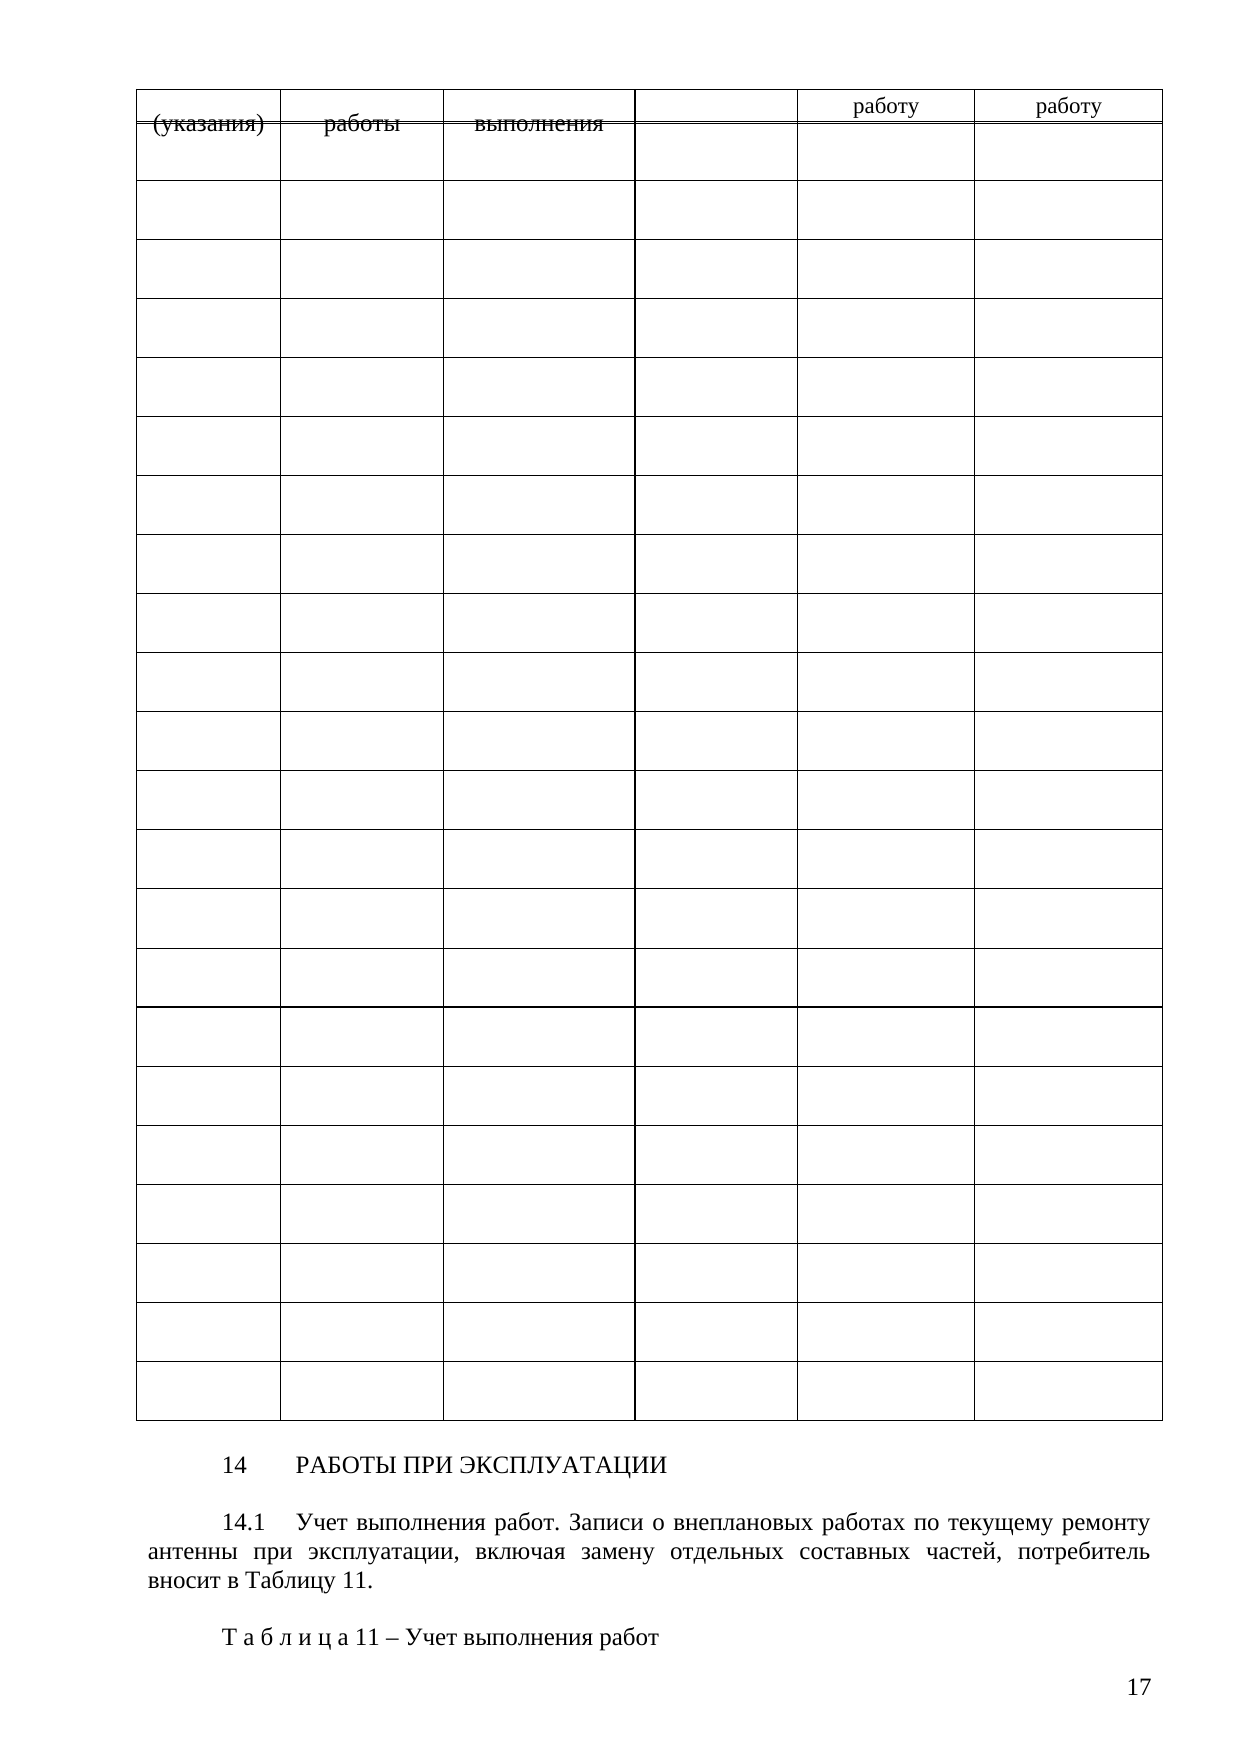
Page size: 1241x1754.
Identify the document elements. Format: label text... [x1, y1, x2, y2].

table_cell [975, 1362, 1162, 1420]
table_cell [137, 889, 280, 947]
table_cell [444, 712, 634, 770]
table_cell [281, 124, 443, 179]
table_cell [636, 124, 797, 179]
table_cell [975, 358, 1162, 416]
table_cell [975, 240, 1162, 298]
table_cell [137, 1303, 280, 1361]
table_cell [798, 949, 974, 1006]
table_cell [444, 1244, 634, 1302]
table_cell [281, 1244, 443, 1302]
table_cell [975, 181, 1162, 239]
table_cell [444, 476, 634, 534]
table_cell [636, 653, 797, 711]
table_cell [798, 1067, 974, 1124]
table_cell [798, 124, 974, 179]
table_cell [137, 417, 280, 475]
table_cell [798, 476, 974, 534]
table_cell [444, 653, 634, 711]
table_cell [975, 476, 1162, 534]
list Учет выполнения работ. Записи о внеплановых работах по текущему ремонту антенны при эксплуатации, включая замену отдельных составных частей, потребитель вносит в Таблицу 11. [148, 1507, 1152, 1593]
table_cell [636, 1126, 797, 1184]
table_cell [975, 949, 1162, 1006]
table_cell [798, 240, 974, 298]
table_cell [975, 1185, 1162, 1243]
table_cell [444, 358, 634, 416]
table_cell [281, 771, 443, 829]
table_cell [444, 1362, 634, 1420]
table_cell [281, 1008, 443, 1066]
table_cell [636, 949, 797, 1006]
table_cell [137, 594, 280, 652]
table_cell [636, 417, 797, 475]
table_cell [636, 358, 797, 416]
table_cell [636, 299, 797, 357]
table_cell [636, 1067, 797, 1124]
table_cell [281, 1067, 443, 1124]
table_cell [636, 1185, 797, 1243]
table_cell [137, 1185, 280, 1243]
table_cell [137, 1008, 280, 1066]
table_cell [137, 1362, 280, 1420]
table_cell [137, 299, 280, 357]
table_cell выполнившего работу [798, 90, 974, 121]
table_cell [137, 181, 280, 239]
table_cell [975, 1126, 1162, 1184]
table_cell [444, 299, 634, 357]
table_cell [281, 653, 443, 711]
table_cell [636, 594, 797, 652]
text Т а б л и ц а 11 – Учет выполнения работ [148, 1622, 1152, 1651]
table_cell [137, 830, 280, 888]
table_cell [444, 1126, 634, 1184]
table_cell [281, 949, 443, 1006]
table_cell [444, 594, 634, 652]
table_cell [975, 1008, 1162, 1066]
table_cell [444, 181, 634, 239]
table_cell [975, 594, 1162, 652]
table_cell [975, 124, 1162, 179]
table_cell [137, 358, 280, 416]
table_cell [444, 417, 634, 475]
table_cell [798, 535, 974, 593]
table_cell [137, 124, 280, 179]
table_cell [975, 1244, 1162, 1302]
table_cell [444, 240, 634, 298]
table_cell [636, 476, 797, 534]
table_cell [281, 889, 443, 947]
table_cell [798, 1126, 974, 1184]
table_cell [137, 653, 280, 711]
table_cell [798, 889, 974, 947]
table_cell [281, 1362, 443, 1420]
table_cell [444, 124, 634, 179]
table_cell [975, 535, 1162, 593]
table_cell [281, 1303, 443, 1361]
table_cell [137, 1126, 280, 1184]
table_cell [975, 1303, 1162, 1361]
table_cell [636, 1008, 797, 1066]
table_cell [798, 358, 974, 416]
table_cell [444, 949, 634, 1006]
table_cell [636, 712, 797, 770]
table_cell [281, 1126, 443, 1184]
table_cell [281, 535, 443, 593]
table_cell [798, 653, 974, 711]
table_cell [444, 1303, 634, 1361]
table_cell [636, 1244, 797, 1302]
table_cell [798, 417, 974, 475]
table_cell [281, 240, 443, 298]
table_cell [281, 181, 443, 239]
table_cell [281, 476, 443, 534]
table_cell [975, 653, 1162, 711]
table_cell [281, 417, 443, 475]
table_cell [636, 1362, 797, 1420]
table_cell [281, 1185, 443, 1243]
table_cell [798, 1244, 974, 1302]
table_cell [137, 712, 280, 770]
table_cell [281, 712, 443, 770]
table_cell [975, 830, 1162, 888]
table_cell [636, 830, 797, 888]
table_cell [798, 594, 974, 652]
table_cell [798, 1303, 974, 1361]
table_cell [444, 771, 634, 829]
subtitle РАБОТЫ ПРИ ЭКСПЛУАТАЦИИ [148, 1450, 1152, 1478]
table_cell [444, 889, 634, 947]
table_cell [636, 181, 797, 239]
table_cell [137, 1067, 280, 1124]
table_cell [444, 535, 634, 593]
table_cell [636, 771, 797, 829]
table_cell [975, 417, 1162, 475]
table_cell [281, 830, 443, 888]
table_cell [975, 889, 1162, 947]
table_cell [444, 1067, 634, 1124]
table_cell [281, 594, 443, 652]
table_cell [137, 535, 280, 593]
table_cell [444, 1185, 634, 1243]
table_cell [636, 889, 797, 947]
table_cell [798, 181, 974, 239]
table_cell [281, 299, 443, 357]
table_cell [137, 771, 280, 829]
table_cell [281, 358, 443, 416]
table_cell [798, 1185, 974, 1243]
table_cell [137, 240, 280, 298]
table_cell [636, 1303, 797, 1361]
table_cell [137, 476, 280, 534]
table_cell [975, 1067, 1162, 1124]
table_cell [798, 830, 974, 888]
table_cell [137, 949, 280, 1006]
table_cell [636, 535, 797, 593]
table_cell [798, 712, 974, 770]
table_cell проверившего работу [975, 90, 1162, 121]
table_cell [975, 771, 1162, 829]
table_cell [798, 299, 974, 357]
table_cell [798, 771, 974, 829]
table_cell [798, 1008, 974, 1066]
table_cell [798, 1362, 974, 1420]
table_cell [444, 1008, 634, 1066]
table_cell [975, 299, 1162, 357]
table_cell [975, 712, 1162, 770]
table_cell [636, 240, 797, 298]
table_cell [137, 1244, 280, 1302]
table_cell [444, 830, 634, 888]
